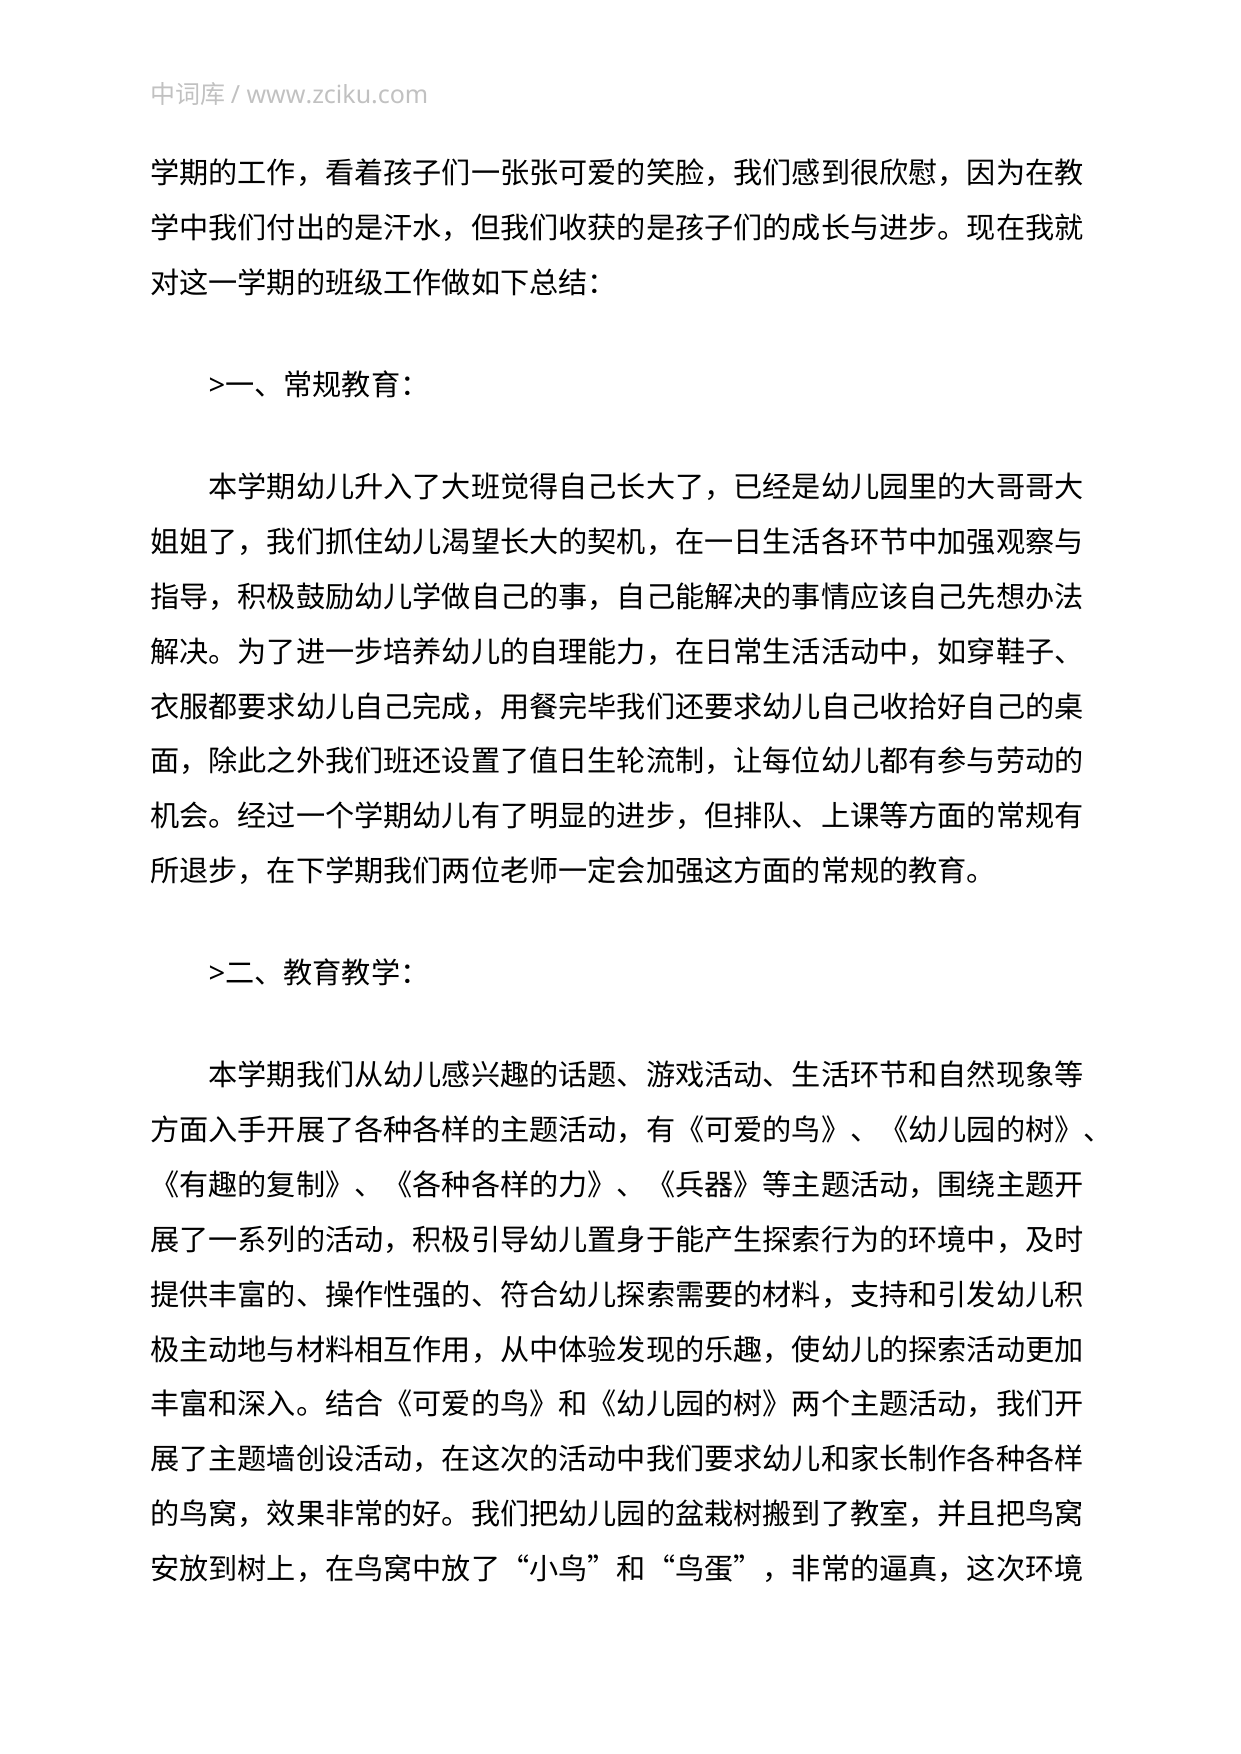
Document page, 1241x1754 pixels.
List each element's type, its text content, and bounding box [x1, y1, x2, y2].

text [150, 150, 1090, 302]
text >一、常规教育： [150, 362, 1090, 404]
text >二、教育教学： [150, 949, 1090, 992]
text 本学期幼儿升入了大班觉得自己长大了，已经是幼儿园里的大哥哥大姐姐了，我们抓住幼儿渴望长大的契机，在一日生活各环节中加强观察与指导，积极鼓励幼儿学做自己的事，自己能解决的事情应该自己先想办法解决。为了进一步培养幼儿的自理能力，在日常生活活动中，如穿鞋子、衣服都要求幼儿自己完成，用餐完毕我们还要求幼儿自己收拾好自己的桌面，除此之外我们班还设置了值日生轮流制，让每位幼儿都有参与劳动的机会。经过一个学期幼儿有了明显的进步，但排队、上课等方面的常规有所退步，在下学期我们两位老师一定会加强这方面的常规的教育。 [150, 463, 1090, 890]
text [150, 1052, 1090, 1588]
